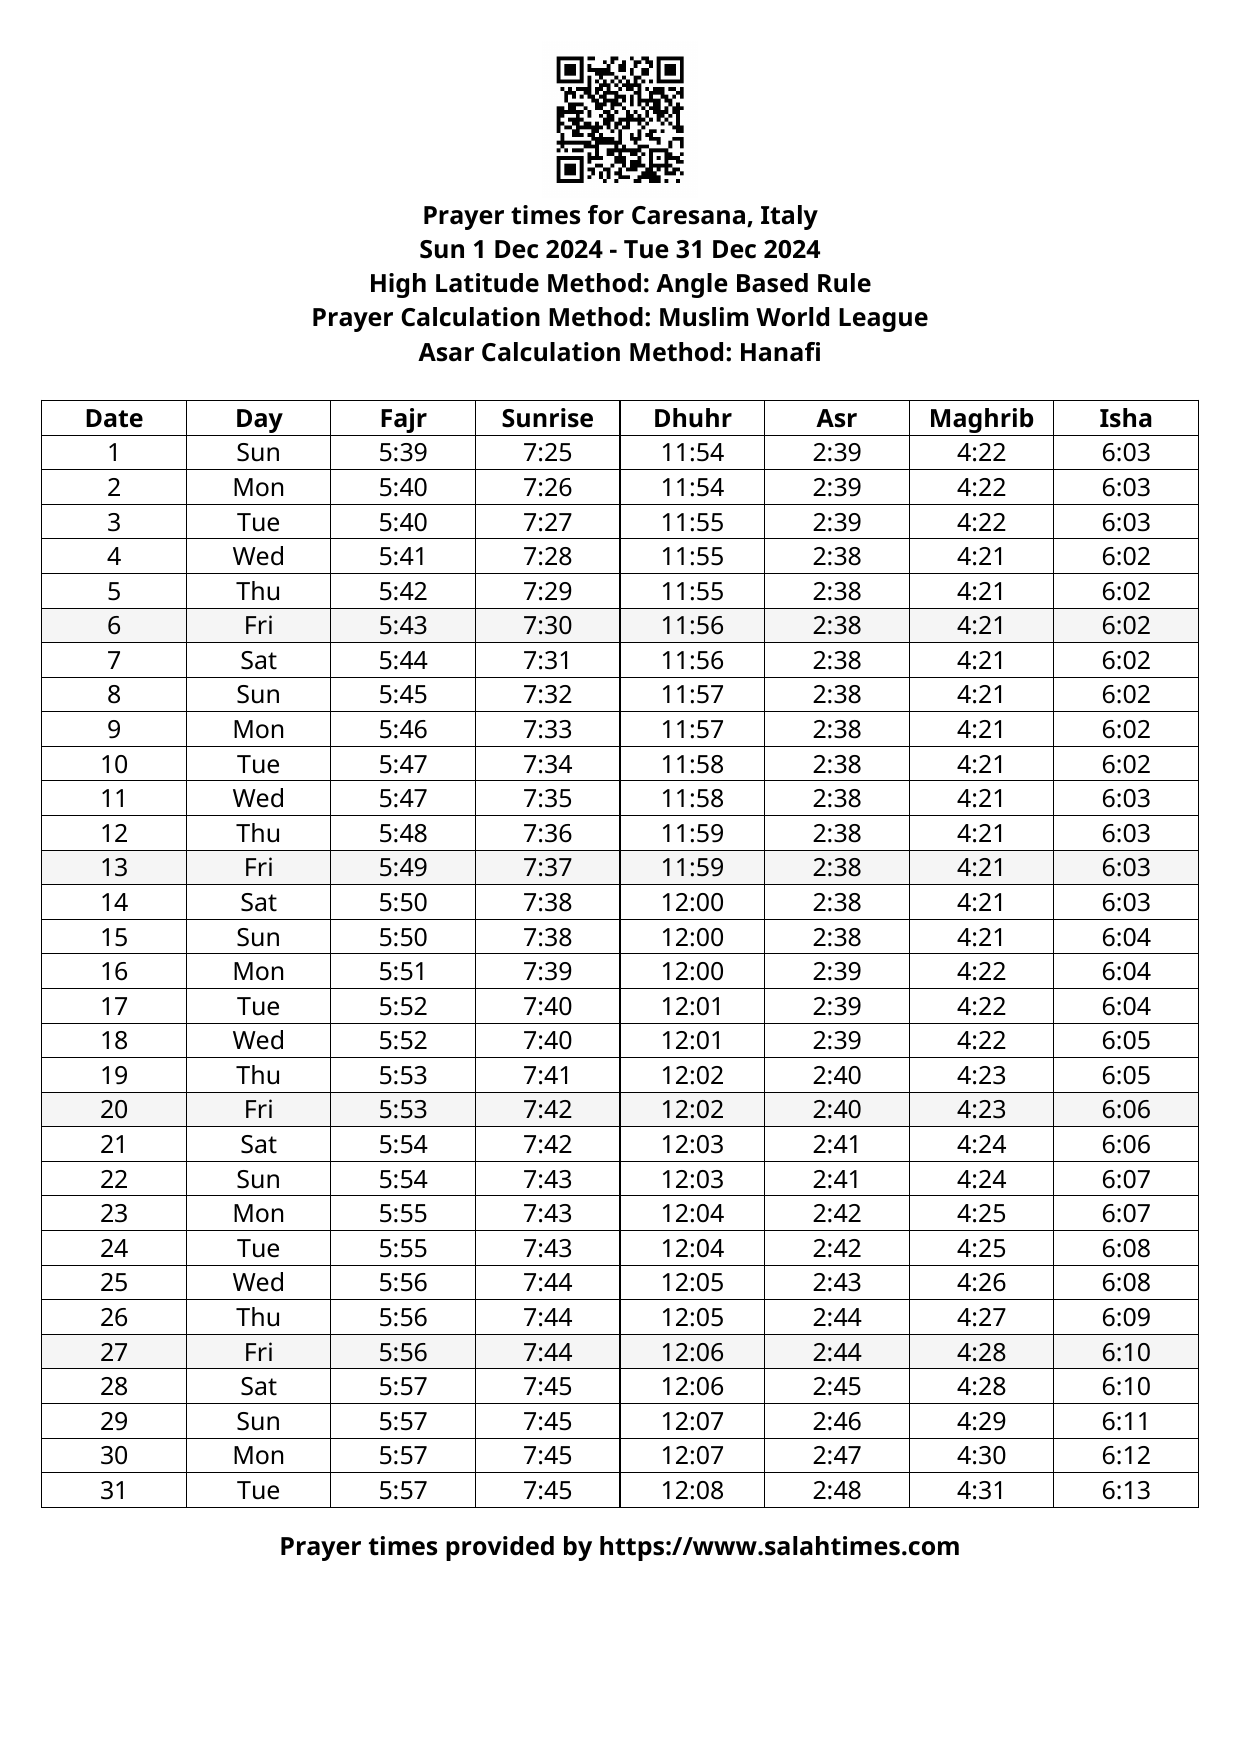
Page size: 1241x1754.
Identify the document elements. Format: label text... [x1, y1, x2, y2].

table_cell 12:07 [621, 1439, 764, 1472]
table_cell 22 [42, 1162, 186, 1195]
table_cell Fri [187, 609, 330, 642]
table_cell 21 [42, 1127, 186, 1161]
table_cell 5:45 [331, 678, 475, 711]
table_cell 11 [42, 781, 186, 815]
table_cell 5:57 [331, 1473, 475, 1507]
table_cell 4:21 [910, 539, 1053, 573]
table_cell 30 [42, 1439, 186, 1472]
table_cell Mon [187, 1196, 330, 1230]
table_cell 4:29 [910, 1404, 1053, 1437]
table_cell 2:39 [765, 436, 909, 469]
table_cell 11:58 [621, 747, 764, 780]
table_cell 7:44 [476, 1335, 619, 1368]
table_cell 2:38 [765, 747, 909, 780]
table_cell 31 [42, 1473, 186, 1507]
table_header Sunrise [476, 401, 619, 434]
table_cell 12:03 [621, 1127, 764, 1161]
table_cell 7:40 [476, 1024, 619, 1057]
table_cell 2:38 [765, 609, 909, 642]
table_cell 19 [42, 1058, 186, 1092]
table_cell 17 [42, 989, 186, 1022]
table_cell 27 [42, 1335, 186, 1368]
table_cell 12:06 [621, 1369, 764, 1403]
table_cell 1 [42, 436, 186, 469]
table_cell Tue [187, 989, 330, 1022]
table_cell 2:38 [765, 885, 909, 919]
table_cell 4:22 [910, 1024, 1053, 1057]
table_cell 12:08 [621, 1473, 764, 1507]
table_cell 12 [42, 816, 186, 849]
table_cell 6:10 [1054, 1369, 1198, 1403]
table_cell 12:05 [621, 1300, 764, 1334]
table_cell Mon [187, 470, 330, 504]
table_cell 29 [42, 1404, 186, 1437]
table_cell Sat [187, 1369, 330, 1403]
table_cell 7:44 [476, 1266, 619, 1299]
table_cell 6:03 [1054, 885, 1198, 919]
table_cell 10 [42, 747, 186, 780]
table_cell 4:21 [910, 781, 1053, 815]
table_cell Fri [187, 851, 330, 884]
table_cell Thu [187, 1300, 330, 1334]
table_cell Sun [187, 920, 330, 953]
table_cell 7:32 [476, 678, 619, 711]
table_cell 2:38 [765, 816, 909, 849]
table_cell 5:56 [331, 1300, 475, 1334]
table_cell 12:04 [621, 1231, 764, 1264]
table_cell 5:49 [331, 851, 475, 884]
table_cell 12:06 [621, 1335, 764, 1368]
table_cell Fri [187, 1093, 330, 1126]
table_cell 7:31 [476, 643, 619, 677]
table_header Fajr [331, 401, 475, 434]
table_cell Thu [187, 1058, 330, 1092]
table_cell 6:13 [1054, 1473, 1198, 1507]
table_cell 4:22 [910, 954, 1053, 988]
table_cell 2 [42, 470, 186, 504]
table_cell 4:21 [910, 678, 1053, 711]
table_cell Mon [187, 1439, 330, 1472]
table_cell Mon [187, 712, 330, 746]
table_cell 4:22 [910, 505, 1053, 538]
table_header Asr [765, 401, 909, 434]
table_cell 5:51 [331, 954, 475, 988]
table_cell 2:38 [765, 920, 909, 953]
table_cell 6:03 [1054, 816, 1198, 849]
table_cell 7:45 [476, 1473, 619, 1507]
table_cell Sun [187, 678, 330, 711]
table_cell 6:05 [1054, 1058, 1198, 1092]
table_cell 2:40 [765, 1058, 909, 1092]
table_cell 8 [42, 678, 186, 711]
table_cell 2:38 [765, 781, 909, 815]
table_cell Tue [187, 505, 330, 538]
table_cell 6:12 [1054, 1439, 1198, 1472]
table_cell 7:41 [476, 1058, 619, 1092]
table_cell 2:48 [765, 1473, 909, 1507]
table_cell 5:44 [331, 643, 475, 677]
table_cell 5:40 [331, 505, 475, 538]
table_cell 2:38 [765, 539, 909, 573]
table_cell 7:45 [476, 1404, 619, 1437]
table_cell Sun [187, 1162, 330, 1195]
table_cell 5:39 [331, 436, 475, 469]
table_cell 4:22 [910, 436, 1053, 469]
table_cell Wed [187, 1266, 330, 1299]
table_cell Sat [187, 885, 330, 919]
table_cell 24 [42, 1231, 186, 1264]
table_cell 6:02 [1054, 678, 1198, 711]
table_cell 11:59 [621, 851, 764, 884]
table_cell 7:44 [476, 1300, 619, 1334]
table_cell Wed [187, 539, 330, 573]
table_cell 7:45 [476, 1369, 619, 1403]
table_cell 11:59 [621, 816, 764, 849]
table_cell 5:53 [331, 1058, 475, 1092]
table_cell 11:55 [621, 505, 764, 538]
table_header Date [42, 401, 186, 434]
table_cell 7:28 [476, 539, 619, 573]
table_cell 6:04 [1054, 989, 1198, 1022]
table_cell 7:42 [476, 1093, 619, 1126]
table_cell 5:55 [331, 1231, 475, 1264]
table_cell 5:54 [331, 1127, 475, 1161]
table_cell Tue [187, 1473, 330, 1507]
table_cell 11:57 [621, 712, 764, 746]
table_cell 7:43 [476, 1162, 619, 1195]
table_cell 4:21 [910, 747, 1053, 780]
table_cell 4:21 [910, 851, 1053, 884]
table_cell 2:42 [765, 1196, 909, 1230]
table_cell 11:54 [621, 470, 764, 504]
table_cell 2:39 [765, 989, 909, 1022]
table_cell 7:43 [476, 1231, 619, 1264]
table_cell 6:02 [1054, 712, 1198, 746]
table_cell 5:54 [331, 1162, 475, 1195]
table_cell 7:38 [476, 920, 619, 953]
table_cell 2:39 [765, 954, 909, 988]
table_cell 6:05 [1054, 1024, 1198, 1057]
table_cell 6:06 [1054, 1093, 1198, 1126]
table_cell 6:03 [1054, 781, 1198, 815]
table_header Isha [1054, 401, 1198, 434]
table_cell 6:04 [1054, 920, 1198, 953]
table_cell Sat [187, 1127, 330, 1161]
table_cell 5:57 [331, 1404, 475, 1437]
table_cell 12:02 [621, 1058, 764, 1092]
table_cell 5:57 [331, 1439, 475, 1472]
table_cell 4:28 [910, 1369, 1053, 1403]
table_cell Tue [187, 1231, 330, 1264]
table_cell 11:56 [621, 643, 764, 677]
table_header Maghrib [910, 401, 1053, 434]
table_cell 5:53 [331, 1093, 475, 1126]
table_cell 5:50 [331, 885, 475, 919]
table_cell 4:21 [910, 712, 1053, 746]
table_cell 5:43 [331, 609, 475, 642]
table_cell Wed [187, 781, 330, 815]
table_cell Mon [187, 954, 330, 988]
table_cell 12:00 [621, 920, 764, 953]
table_cell Sun [187, 436, 330, 469]
table_cell 2:39 [765, 505, 909, 538]
table_cell 7:26 [476, 470, 619, 504]
table_cell 7:34 [476, 747, 619, 780]
table_cell 11:56 [621, 609, 764, 642]
table_cell 12:02 [621, 1093, 764, 1126]
table_cell 4:21 [910, 574, 1053, 607]
table_cell 7:25 [476, 436, 619, 469]
table_cell 6:07 [1054, 1162, 1198, 1195]
table_cell 7:30 [476, 609, 619, 642]
table_cell 2:46 [765, 1404, 909, 1437]
table_cell 7:39 [476, 954, 619, 988]
table_cell 2:40 [765, 1093, 909, 1126]
table_cell 7:36 [476, 816, 619, 849]
table_cell Sat [187, 643, 330, 677]
table_cell 5:52 [331, 989, 475, 1022]
table_cell 6:09 [1054, 1300, 1198, 1334]
text Sun 1 Dec 2024 - Tue 31 Dec 2024 [42, 232, 1198, 266]
table_cell 5:52 [331, 1024, 475, 1057]
table_cell 20 [42, 1093, 186, 1126]
table_cell 5:55 [331, 1196, 475, 1230]
table_cell 2:43 [765, 1266, 909, 1299]
table_cell 25 [42, 1266, 186, 1299]
table_cell 2:39 [765, 1024, 909, 1057]
text Prayer times provided by https://www.salahtimes.com [42, 1528, 1198, 1563]
table_cell 5:42 [331, 574, 475, 607]
table_cell 14 [42, 885, 186, 919]
table_cell 4:21 [910, 643, 1053, 677]
table_cell 2:45 [765, 1369, 909, 1403]
table_cell 4:23 [910, 1093, 1053, 1126]
table_cell 5:47 [331, 747, 475, 780]
table_cell 4:31 [910, 1473, 1053, 1507]
table_cell 2:42 [765, 1231, 909, 1264]
table_cell 12:01 [621, 989, 764, 1022]
table_cell 11:58 [621, 781, 764, 815]
table_cell 5:47 [331, 781, 475, 815]
table_cell 7:29 [476, 574, 619, 607]
table_cell 4:24 [910, 1162, 1053, 1195]
table_cell 5:40 [331, 470, 475, 504]
table_cell 6:02 [1054, 539, 1198, 573]
table_cell 11:54 [621, 436, 764, 469]
table_cell Thu [187, 574, 330, 607]
table_cell 7:42 [476, 1127, 619, 1161]
table_cell 6:02 [1054, 747, 1198, 780]
table_cell 13 [42, 851, 186, 884]
table_cell 12:01 [621, 1024, 764, 1057]
table_cell 26 [42, 1300, 186, 1334]
table_cell 4 [42, 539, 186, 573]
picture [542, 41, 699, 198]
table_cell 4:25 [910, 1231, 1053, 1264]
table_cell Tue [187, 747, 330, 780]
table_cell 4:21 [910, 885, 1053, 919]
table_cell 4:30 [910, 1439, 1053, 1472]
table_cell 7:43 [476, 1196, 619, 1230]
table_cell 6:07 [1054, 1196, 1198, 1230]
table_cell 7 [42, 643, 186, 677]
table_cell 12:03 [621, 1162, 764, 1195]
table_cell 6:03 [1054, 436, 1198, 469]
table_cell 5:50 [331, 920, 475, 953]
table_cell 2:44 [765, 1335, 909, 1368]
table_cell 2:47 [765, 1439, 909, 1472]
table_cell Fri [187, 1335, 330, 1368]
table_cell 2:38 [765, 574, 909, 607]
table_cell 6:11 [1054, 1404, 1198, 1437]
table_cell 2:38 [765, 712, 909, 746]
table_cell 5 [42, 574, 186, 607]
table_cell 5:48 [331, 816, 475, 849]
table_cell 7:35 [476, 781, 619, 815]
table_cell 11:55 [621, 574, 764, 607]
table_cell 9 [42, 712, 186, 746]
table_cell 7:27 [476, 505, 619, 538]
table_cell 12:00 [621, 885, 764, 919]
table_cell 4:22 [910, 470, 1053, 504]
table_cell 7:40 [476, 989, 619, 1022]
table_cell 4:21 [910, 920, 1053, 953]
table_cell 5:57 [331, 1369, 475, 1403]
table_cell 4:23 [910, 1058, 1053, 1092]
table_cell 6:04 [1054, 954, 1198, 988]
table_header Dhuhr [621, 401, 764, 434]
table_cell 16 [42, 954, 186, 988]
table_cell 4:21 [910, 816, 1053, 849]
table_cell 5:41 [331, 539, 475, 573]
table_cell 4:25 [910, 1196, 1053, 1230]
text High Latitude Method: Angle Based Rule [42, 266, 1198, 300]
text Prayer Calculation Method: Muslim World League [42, 300, 1198, 334]
table_cell Thu [187, 816, 330, 849]
table_cell Wed [187, 1024, 330, 1057]
text Asar Calculation Method: Hanafi [42, 334, 1198, 368]
table_cell 6:03 [1054, 505, 1198, 538]
table_cell 15 [42, 920, 186, 953]
table_cell 18 [42, 1024, 186, 1057]
table_cell 11:57 [621, 678, 764, 711]
table_cell 4:26 [910, 1266, 1053, 1299]
table_cell 2:41 [765, 1127, 909, 1161]
table_cell 4:21 [910, 609, 1053, 642]
table_cell 12:07 [621, 1404, 764, 1437]
table_cell 12:05 [621, 1266, 764, 1299]
table_cell 4:28 [910, 1335, 1053, 1368]
table_cell 7:33 [476, 712, 619, 746]
table_cell 5:46 [331, 712, 475, 746]
table_cell 2:44 [765, 1300, 909, 1334]
table_cell 3 [42, 505, 186, 538]
table_cell 6:08 [1054, 1266, 1198, 1299]
text Prayer times for Caresana, Italy [42, 198, 1198, 232]
table_cell 6:08 [1054, 1231, 1198, 1264]
table_cell 6:06 [1054, 1127, 1198, 1161]
table_cell 5:56 [331, 1335, 475, 1368]
table_cell 7:38 [476, 885, 619, 919]
table_cell 2:41 [765, 1162, 909, 1195]
table_header Day [187, 401, 330, 434]
table_cell 2:38 [765, 643, 909, 677]
table_cell 4:27 [910, 1300, 1053, 1334]
table_cell 6:10 [1054, 1335, 1198, 1368]
table_cell 7:45 [476, 1439, 619, 1472]
table_cell 6 [42, 609, 186, 642]
table_cell 2:38 [765, 678, 909, 711]
table_cell 12:04 [621, 1196, 764, 1230]
table_cell 5:56 [331, 1266, 475, 1299]
table_cell 7:37 [476, 851, 619, 884]
table_cell 6:02 [1054, 574, 1198, 607]
table_cell 23 [42, 1196, 186, 1230]
table_cell 11:55 [621, 539, 764, 573]
table_cell Sun [187, 1404, 330, 1437]
table_cell 6:03 [1054, 851, 1198, 884]
table_cell 6:02 [1054, 643, 1198, 677]
table_cell 12:00 [621, 954, 764, 988]
table_cell 28 [42, 1369, 186, 1403]
table_cell 2:39 [765, 470, 909, 504]
table_cell 2:38 [765, 851, 909, 884]
table_cell 6:03 [1054, 470, 1198, 504]
table_cell 6:02 [1054, 609, 1198, 642]
table_cell 4:22 [910, 989, 1053, 1022]
table_cell 4:24 [910, 1127, 1053, 1161]
